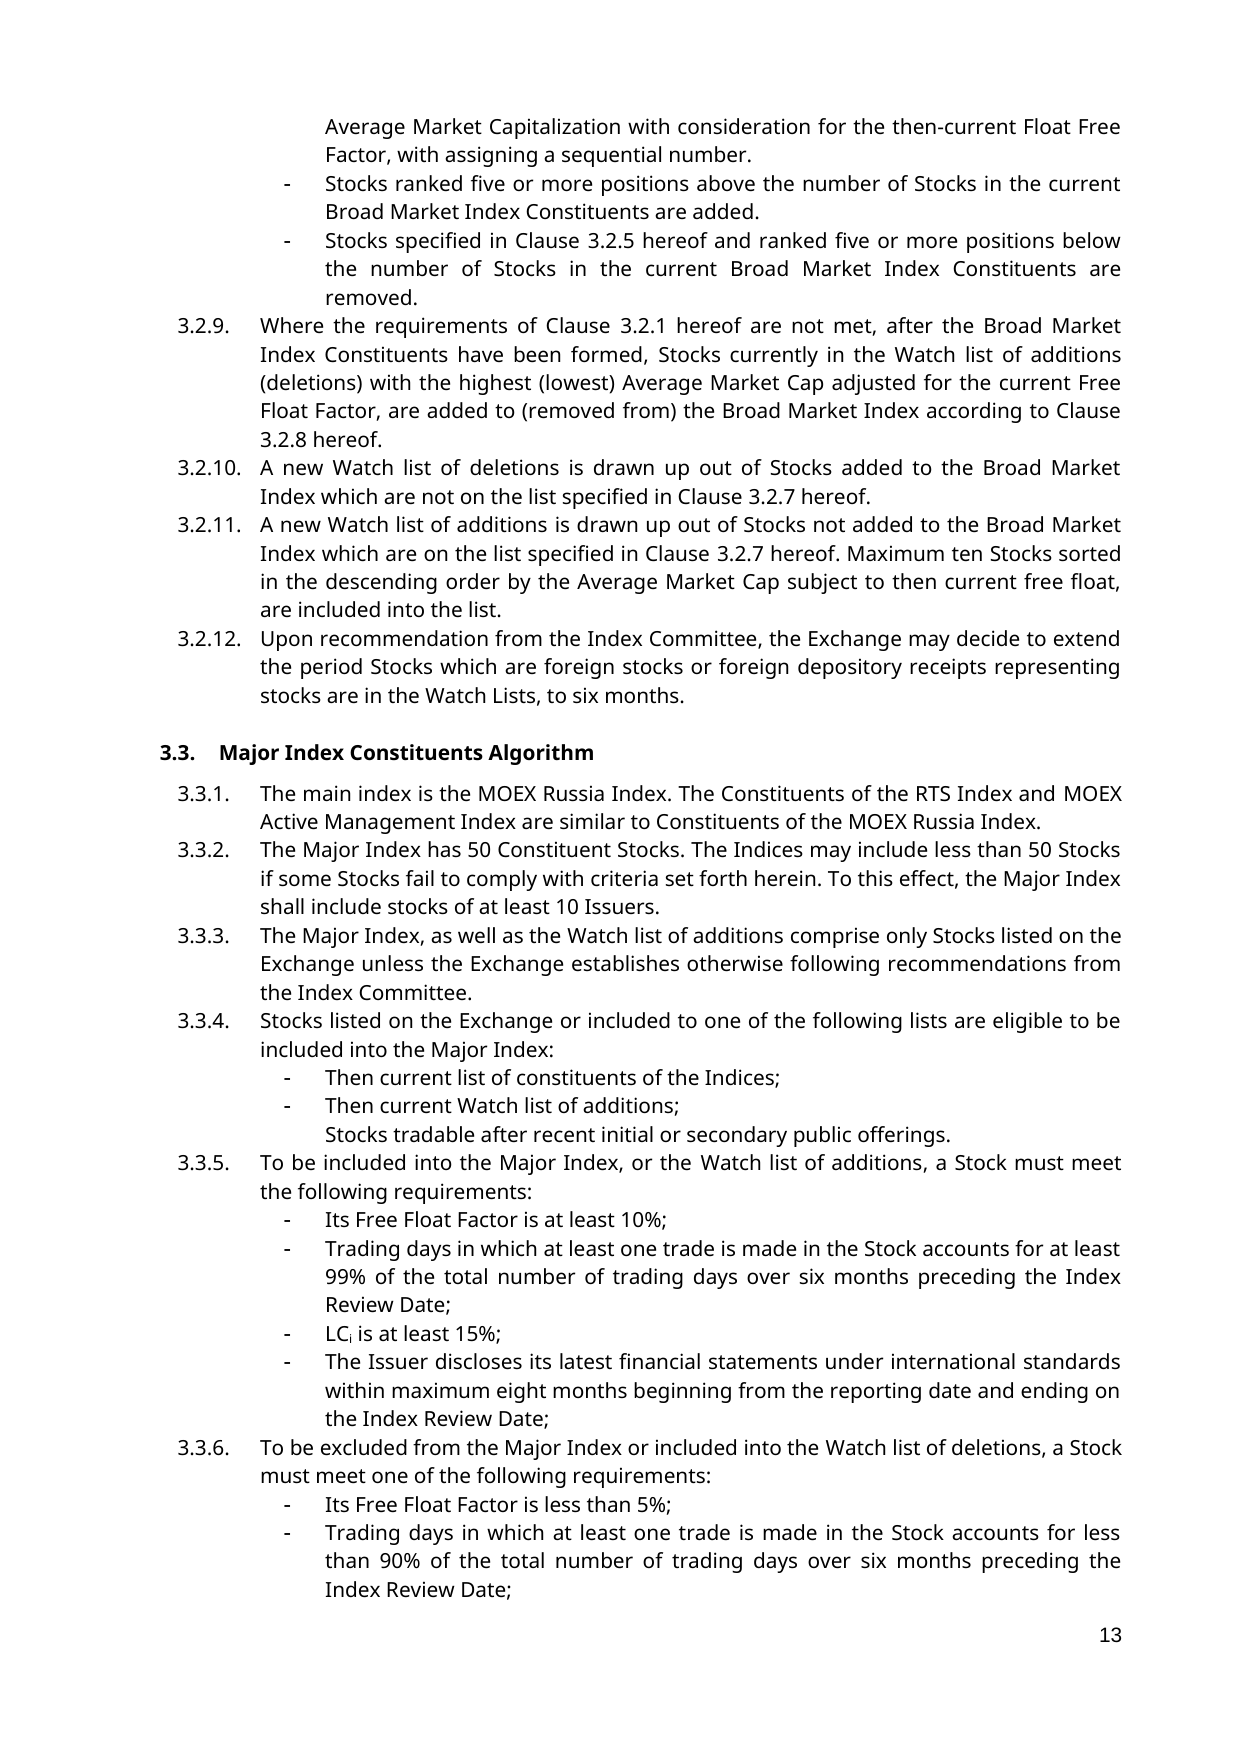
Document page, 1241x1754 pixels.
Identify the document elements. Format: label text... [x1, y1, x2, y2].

list Stocks tradable after recent initial or secondary public offerings. [325, 1120, 1122, 1148]
text Stocks specified in Clause 3.2.5 hereof and ranked five or more positions below the number of Stocks in the current Broad Market Index Constituents are removed. [283, 226, 1122, 311]
text Then current list of constituents of the Indices; [283, 1063, 1122, 1092]
text Stocks listed on the Exchange or included to one of the following lists are eligible to be included into the Major Index: [177, 1006, 1122, 1063]
text Then current Watch list of additions; [283, 1092, 1122, 1120]
text The Issuer discloses its latest financial statements under international standards within maximum eight months beginning from the reporting date and ending on the Index Review Date; [283, 1347, 1122, 1433]
text The main index is the MOEX Russia Index. The Constituents of the RTS Index and MOEX Active Management Index are similar to Constituents of the MOEX Russia Index. [177, 779, 1122, 836]
text The Major Index, as well as the Watch list of additions comprise only Stocks listed on the Exchange unless the Exchange establishes otherwise following recommendations from the Index Committee. [177, 921, 1122, 1006]
text The Major Index has 50 Constituent Stocks. The Indices may include less than 50 Stocks if some Stocks fail to comply with criteria set forth herein. To this effect, the Major Index shall include stocks of at least 10 Issuers. [177, 836, 1122, 921]
text A new Watch list of additions is drawn up out of Stocks not added to the Broad Market Index which are on the list specified in Clause 3.2.7 hereof. Maximum ten Stocks sorted in the descending order by the Average Market Cap subject to then current free float, are included into the list. [177, 510, 1122, 624]
text LCi is at least 15%; [283, 1319, 1122, 1347]
text Its Free Float Factor is at least 10%; [283, 1205, 1122, 1234]
text Stocks ranked five or more positions above the number of Stocks in the current Broad Market Index Constituents are added. [283, 169, 1122, 226]
text Trading days in which at least one trade is made in the Stock accounts for at least 99% of the total number of trading days over six months preceding the Index Review Date; [283, 1234, 1122, 1319]
title Major Index Constituents Algorithm [159, 738, 1122, 766]
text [283, 112, 1122, 169]
text Trading days in which at least one trade is made in the Stock accounts for less than 90% of the total number of trading days over six months preceding the Index Review Date; [283, 1518, 1122, 1603]
text Where the requirements of Clause 3.2.1 hereof are not met, after the Broad Market Index Constituents have been formed, Stocks currently in the Watch list of additions (deletions) with the highest (lowest) Average Market Cap adjusted for the current Free Float Factor, are added to (removed from) the Broad Market Index according to Clause 3.2.8 hereof. [177, 311, 1122, 453]
text A new Watch list of deletions is drawn up out of Stocks added to the Broad Market Index which are not on the list specified in Clause 3.2.7 hereof. [177, 453, 1122, 510]
text Its Free Float Factor is less than 5%; [283, 1490, 1122, 1518]
text Upon recommendation from the Index Committee, the Exchange may decide to extend the period Stocks which are foreign stocks or foreign depository receipts representing stocks are in the Watch Lists, to six months. [177, 624, 1122, 709]
text To be included into the Major Index, or the Watch list of additions, a Stock must meet the following requirements: [177, 1148, 1122, 1205]
text To be excluded from the Major Index or included into the Watch list of deletions, a Stock must meet one of the following requirements: [177, 1433, 1122, 1490]
